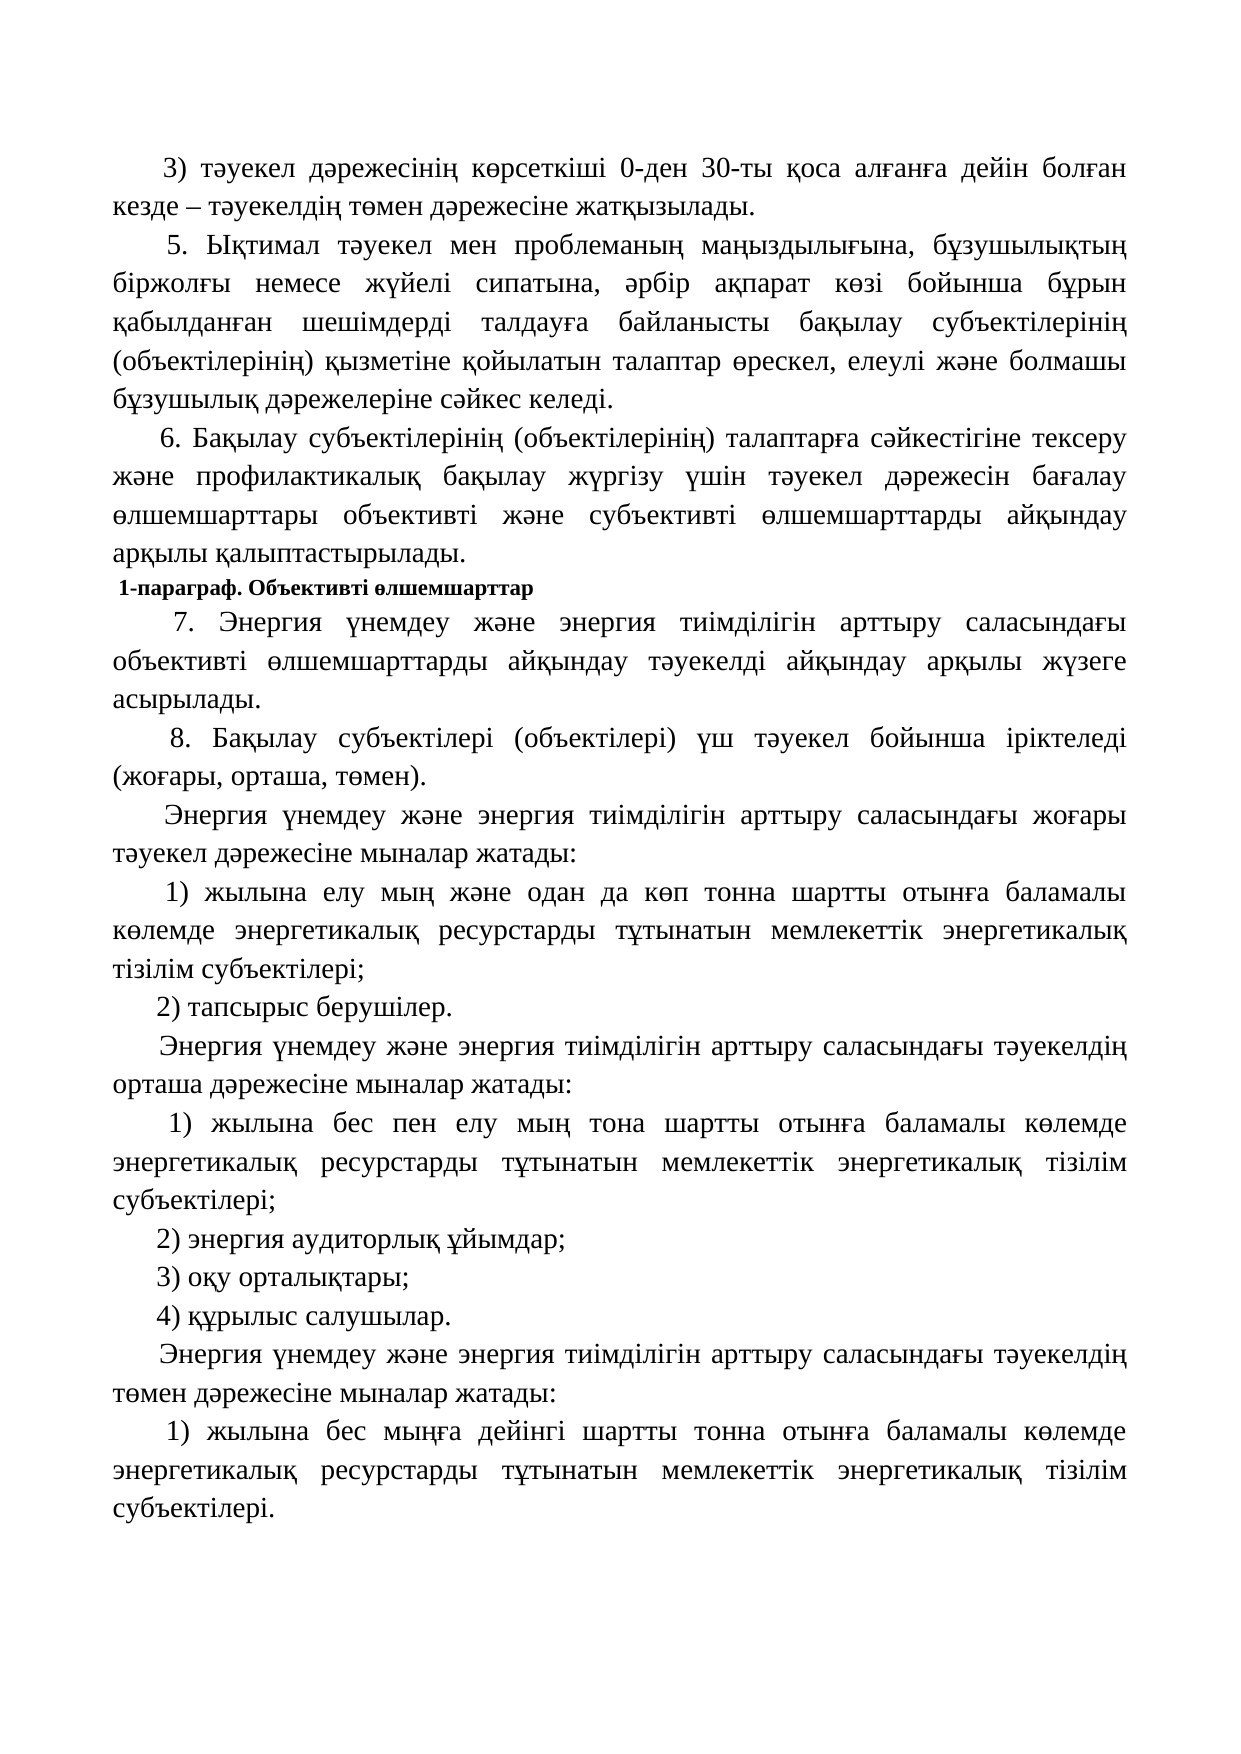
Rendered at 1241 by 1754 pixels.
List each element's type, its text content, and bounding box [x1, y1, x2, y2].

text 5. Ықтимал тәуекел мен проблеманың маңыздылығына, бұзушылықтың біржолғы немесе жүйелі сипатына, әрбір ақпарат көзі бойынша бұрын қабылданған шешімдерді талдауға байланысты бақылау субъектілерінің (объектілерінің) қызметіне қойылатын талаптар өрескел, елеулі және болмашы бұзушылық дәрежелеріне сәйкес келеді. [112, 227, 1128, 415]
text 1) жылына елу мың және одан да көп тонна шартты отынға баламалы көлемде энергетикалық ресурстарды тұтынатын мемлекеттік энергетикалық тізілім субъектілері; [112, 874, 1128, 984]
text 2) тапсырыс берушілер. [112, 989, 1128, 1023]
text Энергия үнемдеу және энергия тиімділігін арттыру саласындағы тәуекелдің төмен дәрежесіне мыналар жатады: [112, 1336, 1128, 1408]
text 1-параграф. Объективті өлшемшарттар [112, 574, 1128, 600]
text 8. Бақылау субъектілері (объектілері) үш тәуекел бойынша іріктеледі (жоғары, орташа, төмен). [112, 720, 1128, 792]
text 6. Бақылау субъектілерінің (объектілерінің) талаптарға сәйкестігіне тексеру және профилактикалық бақылау жүргізу үшін тәуекел дәрежесін бағалау өлшемшарттары объективті және субъективті өлшемшарттарды айқындау арқылы қалыптастырылады. [112, 420, 1128, 569]
text 3) оқу орталықтары; [112, 1259, 1128, 1293]
text Энергия үнемдеу және энергия тиімділігін арттыру саласындағы тәуекелдің орташа дәрежесіне мыналар жатады: [112, 1028, 1128, 1100]
text 7. Энергия үнемдеу және энергия тиімділігін арттыру саласындағы объективті өлшемшарттарды айқындау тәуекелді айқындау арқылы жүзеге асырылады. [112, 604, 1128, 715]
text Энергия үнемдеу және энергия тиімділігін арттыру саласындағы жоғары тәуекел дәрежесіне мыналар жатады: [112, 797, 1128, 869]
text 3) тәуекел дәрежесінің көрсеткіші 0-ден 30-ты қоса алғанға дейін болған кезде – тәуекелдің төмен дәрежесіне жатқызылады. [112, 150, 1128, 222]
text 2) энергия аудиторлық ұйымдар; [112, 1221, 1128, 1254]
text 4) құрылыс салушылар. [112, 1298, 1128, 1331]
text 1) жылына бес мыңға дейінгі шартты тонна отынға баламалы көлемде энергетикалық ресурстарды тұтынатын мемлекеттік энергетикалық тізілім субъектілері. [112, 1413, 1128, 1524]
text 1) жылына бес пен елу мың тона шартты отынға баламалы көлемде энергетикалық ресурстарды тұтынатын мемлекеттік энергетикалық тізілім субъектілері; [112, 1105, 1128, 1216]
